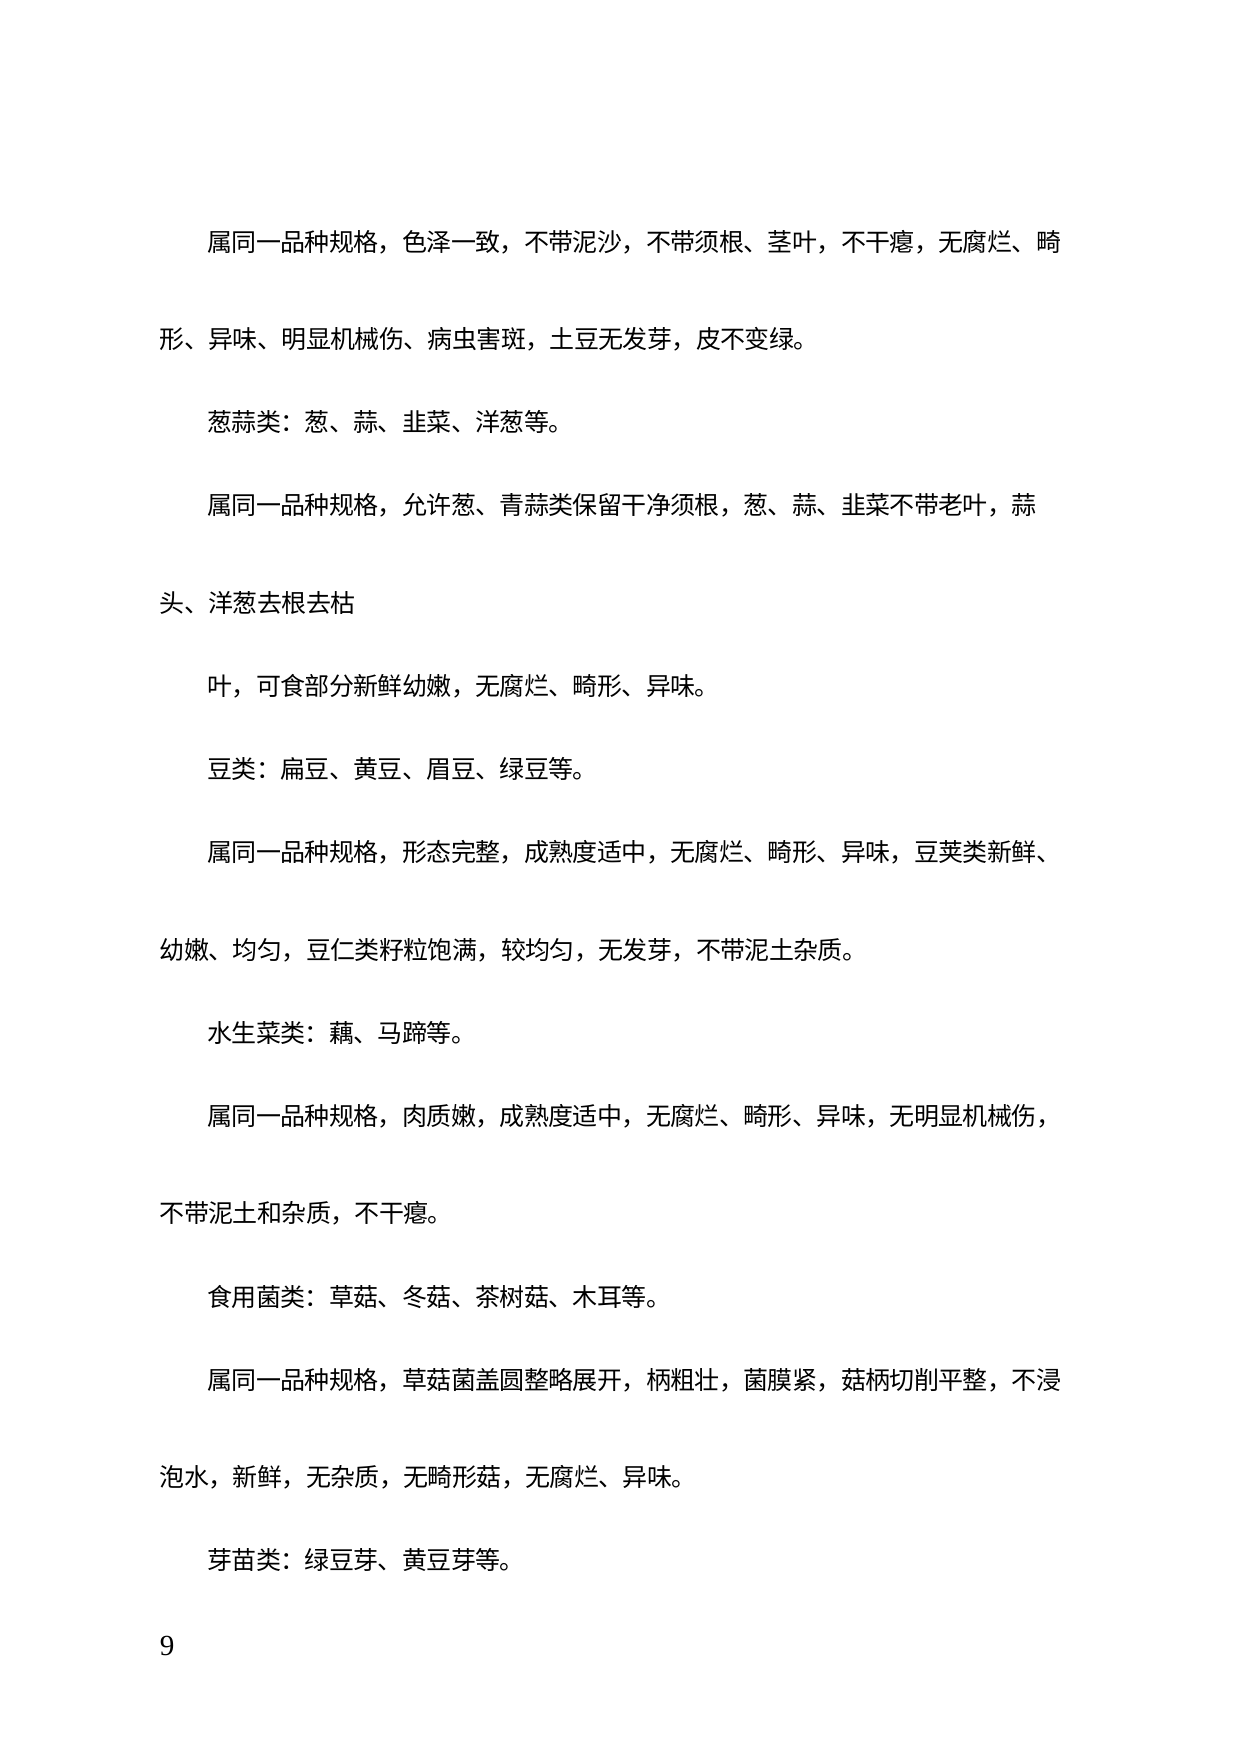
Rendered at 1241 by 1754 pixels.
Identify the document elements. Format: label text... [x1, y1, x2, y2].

text 水生菜类：藕、马蹄等。 [159, 999, 1084, 1064]
text 叶，可食部分新鲜幼嫩，无腐烂、畸形、异味。 [159, 652, 1084, 717]
text 属同一品种规格，形态完整，成熟度适中，无腐烂、畸形、异味，豆荚类新鲜、幼嫩、均匀，豆仁类籽粒饱满，较均匀，无发芽，不带泥土杂质。 [159, 818, 1084, 981]
text 属同一品种规格，草菇菌盖圆整略展开，柄粗壮，菌膜紧，菇柄切削平整，不浸泡水，新鲜，无杂质，无畸形菇，无腐烂、异味。 [159, 1346, 1084, 1508]
text 芽苗类：绿豆芽、黄豆芽等。 [159, 1526, 1084, 1591]
text 食用菌类：草菇、冬菇、茶树菇、木耳等。 [159, 1263, 1084, 1328]
text 属同一品种规格，允许葱、青蒜类保留干净须根，葱、蒜、韭菜不带老叶，蒜头、洋葱去根去枯 [159, 471, 1084, 634]
text 属同一品种规格，色泽一致，不带泥沙，不带须根、茎叶，不干瘪，无腐烂、畸形、异味、明显机械伤、病虫害斑，土豆无发芽，皮不变绿。 [159, 208, 1084, 370]
text 属同一品种规格，肉质嫩，成熟度适中，无腐烂、畸形、异味，无明显机械伤，不带泥土和杂质，不干瘪。 [159, 1082, 1084, 1244]
text 豆类：扁豆、黄豆、眉豆、绿豆等。 [159, 735, 1084, 800]
text 葱蒜类：葱、蒜、韭菜、洋葱等。 [159, 388, 1084, 453]
